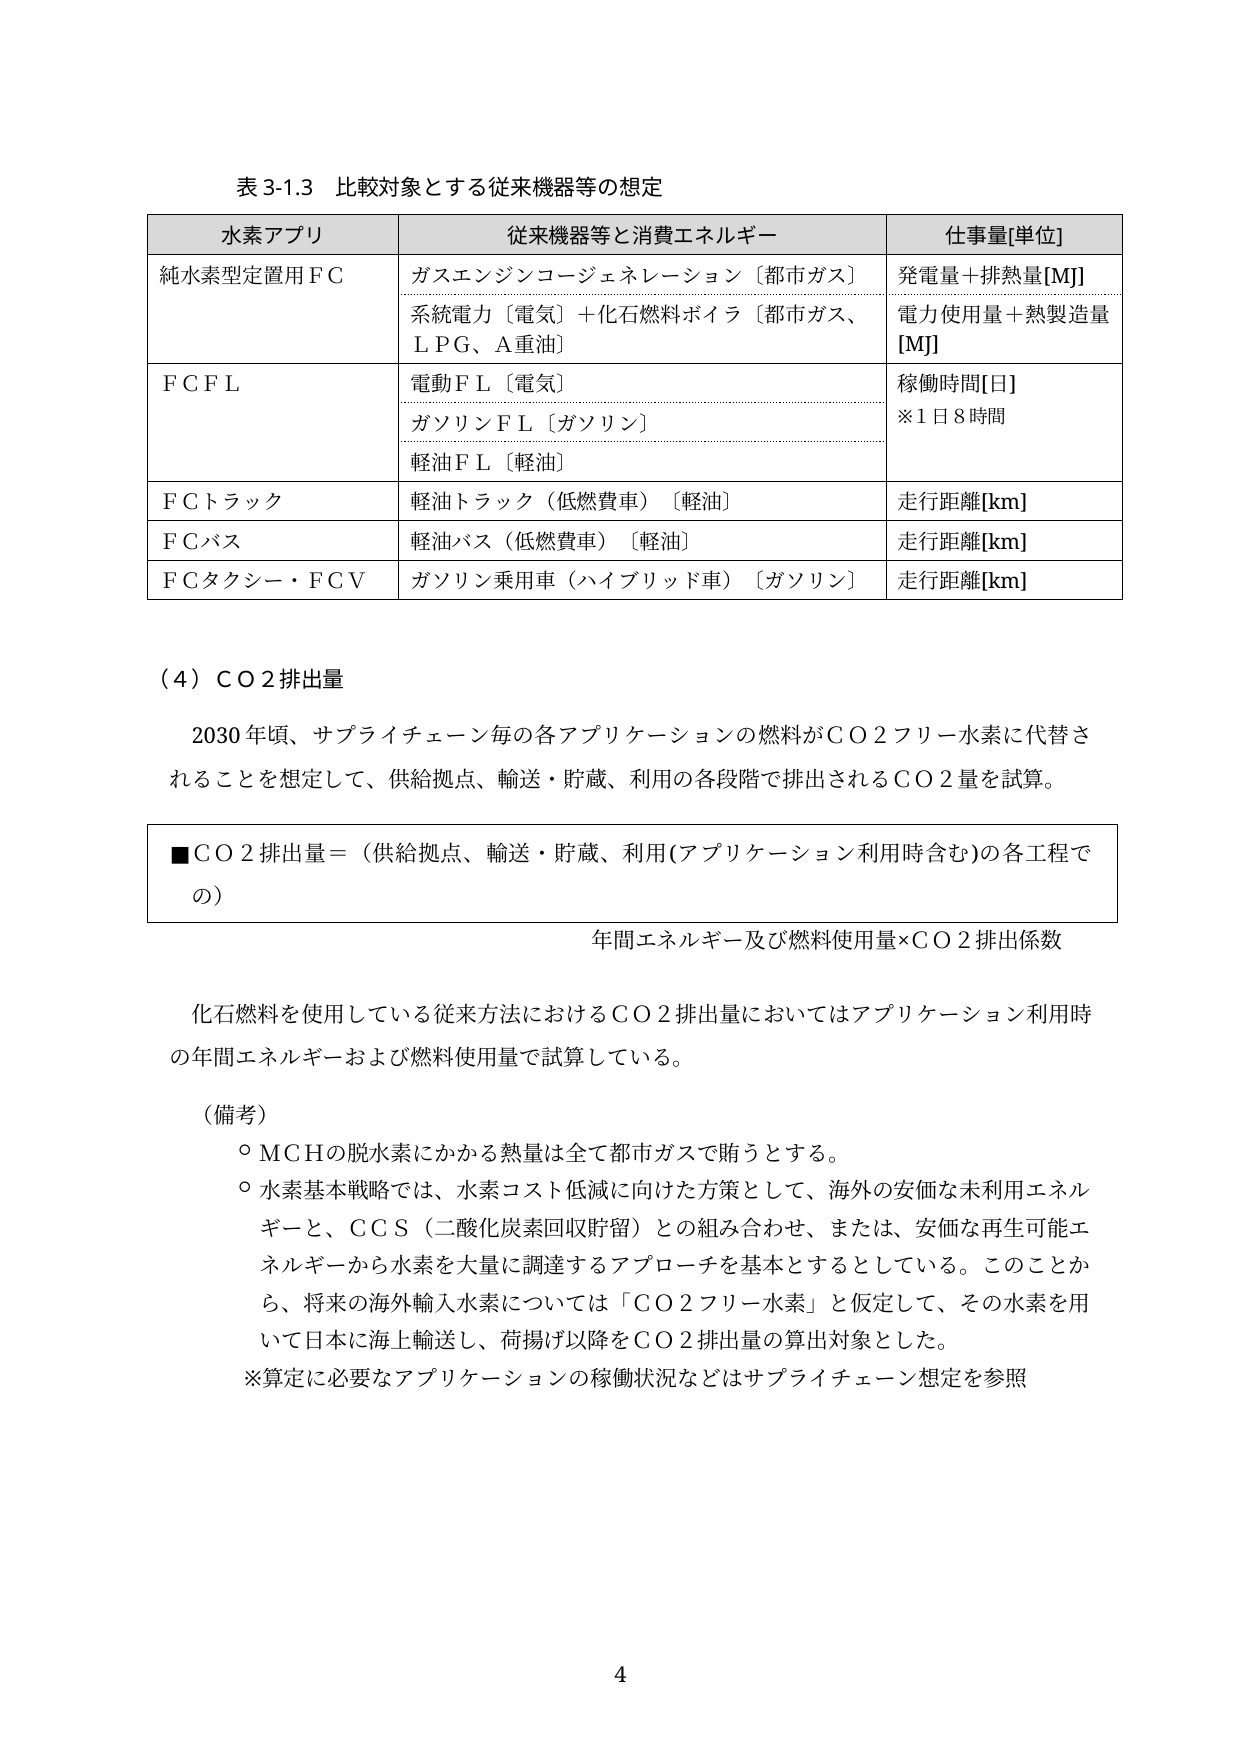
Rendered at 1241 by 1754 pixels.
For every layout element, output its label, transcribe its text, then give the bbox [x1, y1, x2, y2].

table_cell ガソリン乗用車（ハイブリッド車）〔ガソリン〕 [399, 561, 886, 599]
table_header 仕事量[単位] [887, 215, 1122, 254]
table_cell 純水素型定置用ＦＣ [148, 255, 398, 363]
table_cell 系統電力〔電気〕＋化石燃料ボイラ〔都市ガス、 ＬＰＧ、Ａ重油〕 [399, 294, 886, 363]
table_cell 発電量＋排熱量[MJ] [887, 255, 1122, 293]
table_cell ガソリンＦＬ〔ガソリン〕 [399, 402, 886, 441]
table_cell 軽油バス（低燃費車）〔軽油〕 [399, 521, 886, 559]
table_cell ＦＣタクシー・ＦＣＶ [148, 561, 398, 599]
table_cell 電動ＦＬ〔電気〕 [399, 364, 886, 402]
table_cell 稼働時間[日] ※１日８時間 [887, 364, 1122, 481]
text （備考） [169, 1086, 1092, 1130]
table_cell ＦＣバス [148, 521, 398, 559]
text 化石燃料を使用している従来方法におけるＣＯ２排出量においてはアプリケーション利用時の年間エネルギーおよび燃料使用量で試算している。 [169, 984, 1092, 1072]
subtitle （４）ＣＯ２排出量 [148, 650, 1092, 694]
table_cell 軽油トラック（低燃費車）〔軽油〕 [399, 482, 886, 520]
table_header 従来機器等と消費エネルギー [399, 215, 886, 254]
table_cell ＦＣＦＬ [148, 364, 398, 481]
table_cell ＦＣトラック [148, 482, 398, 520]
table_cell 電力使用量＋熱製造量[MJ] [887, 294, 1122, 363]
text ＭＣＨの脱水素にかかる熱量は全て都市ガスで賄うとする。 [238, 1130, 1092, 1167]
title 表3-1.3 比較対象とする従来機器等の想定 [236, 160, 1092, 202]
table_cell ガスエンジンコージェネレーション〔都市ガス〕 [399, 255, 886, 293]
table_cell 走行距離[km] [887, 561, 1122, 599]
text 2030年頃、サプライチェーン毎の各アプリケーションの燃料がＣＯ２フリー水素に代替されることを想定して、供給拠点、輸送・貯蔵、利用の各段階で排出されるＣＯ２量を試算。 [169, 706, 1092, 794]
table_cell 軽油ＦＬ〔軽油〕 [399, 441, 886, 481]
table_cell 走行距離[km] [887, 521, 1122, 559]
text 水素基本戦略では、水素コスト低減に向けた方策として、海外の安価な未利用エネルギーと、ＣＣＳ（二酸化炭素回収貯留）との組み合わせ、または、安価な再生可能エネルギーから水素を大量に調達するアプローチを基本とするとしている。このことから、将来の海外輸入水素については「ＣＯ２フリー水素」と仮定して、その水素を用いて日本に海上輸送し、荷揚げ以降をＣＯ２排出量の算出対象とした。 [238, 1167, 1092, 1355]
text ■ＣＯ２排出量＝（供給拠点、輸送・貯蔵、利用(アプリケーション利用時含む)の各工程での） 年間エネルギー及び燃料使用量×ＣＯ２排出係数 [169, 823, 1092, 955]
text ※算定に必要なアプリケーションの稼働状況などはサプライチェーン想定を参照 [222, 1355, 1092, 1392]
table_header 水素アプリ [148, 215, 398, 254]
table_cell 走行距離[km] [887, 482, 1122, 520]
